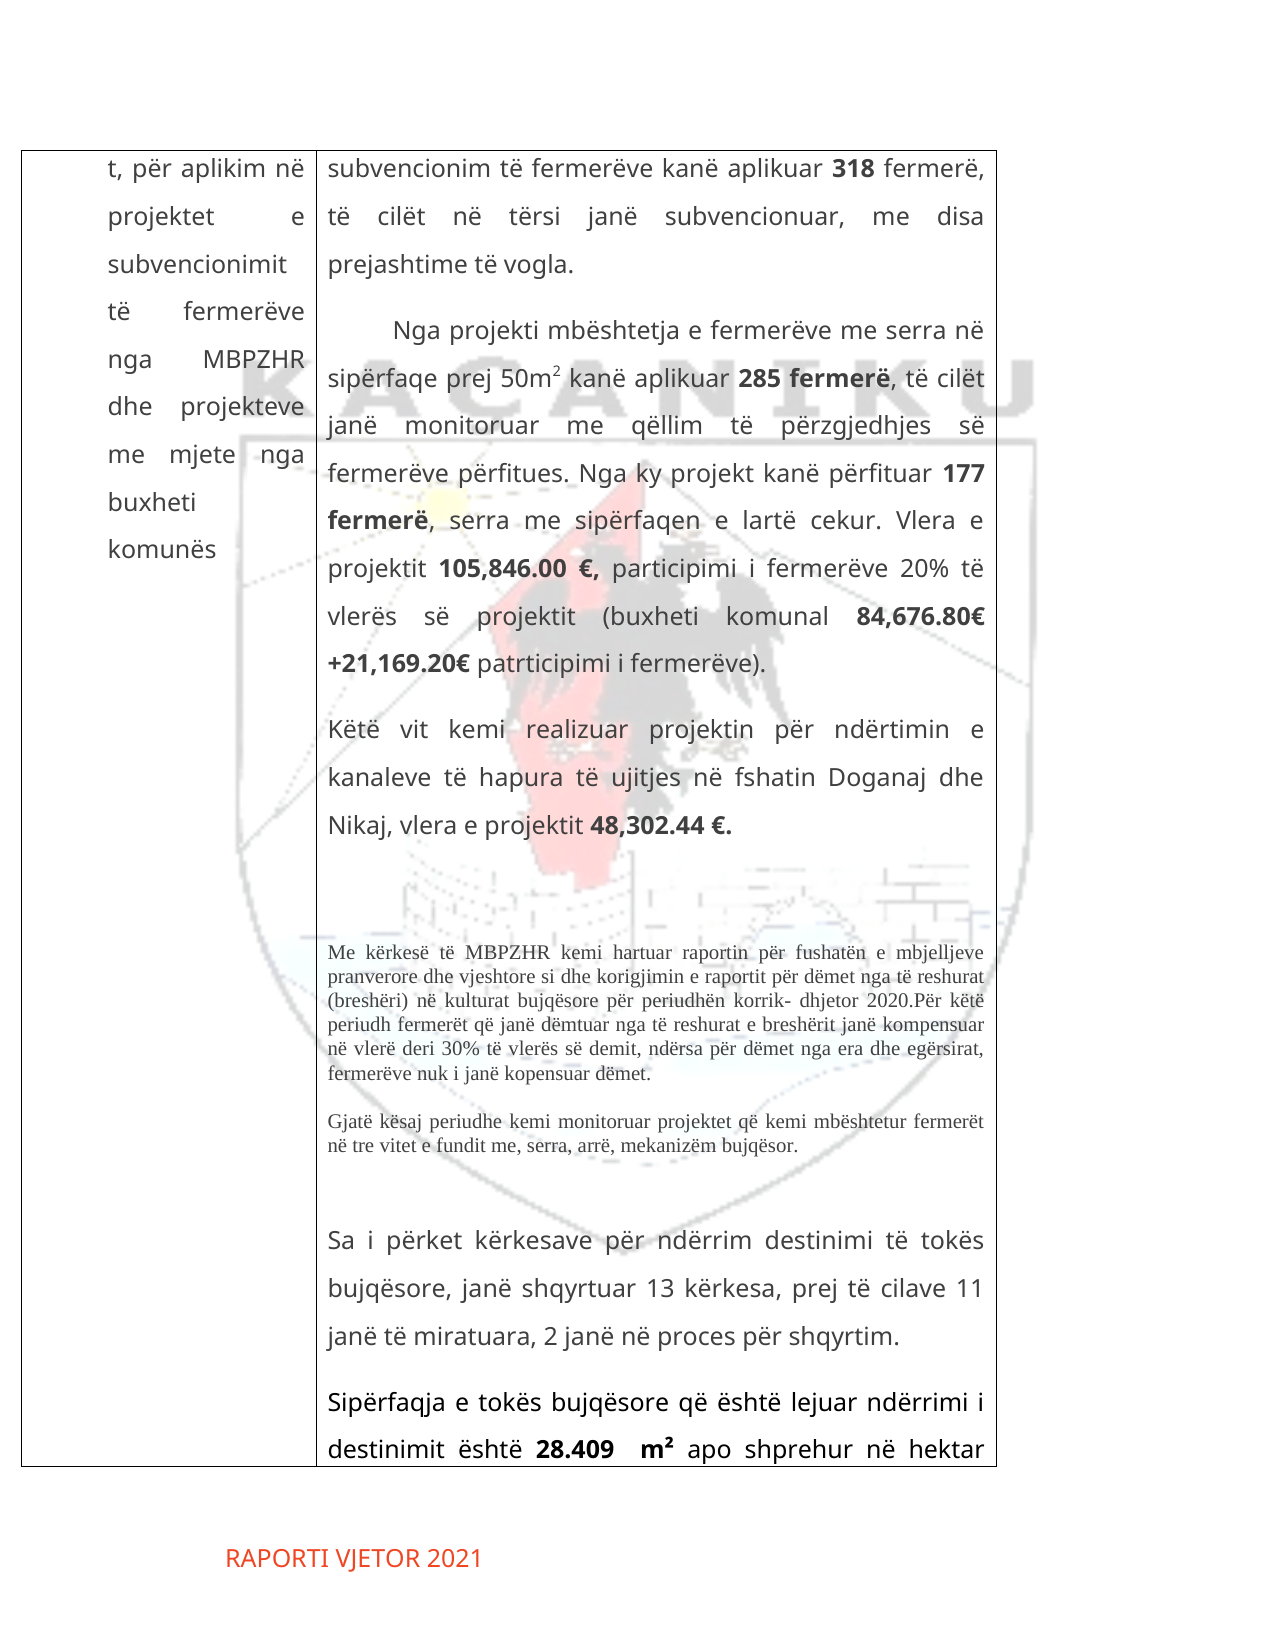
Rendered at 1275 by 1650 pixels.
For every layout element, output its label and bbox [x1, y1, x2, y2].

table_header [317, 151, 996, 1466]
table_header [22, 151, 316, 1466]
